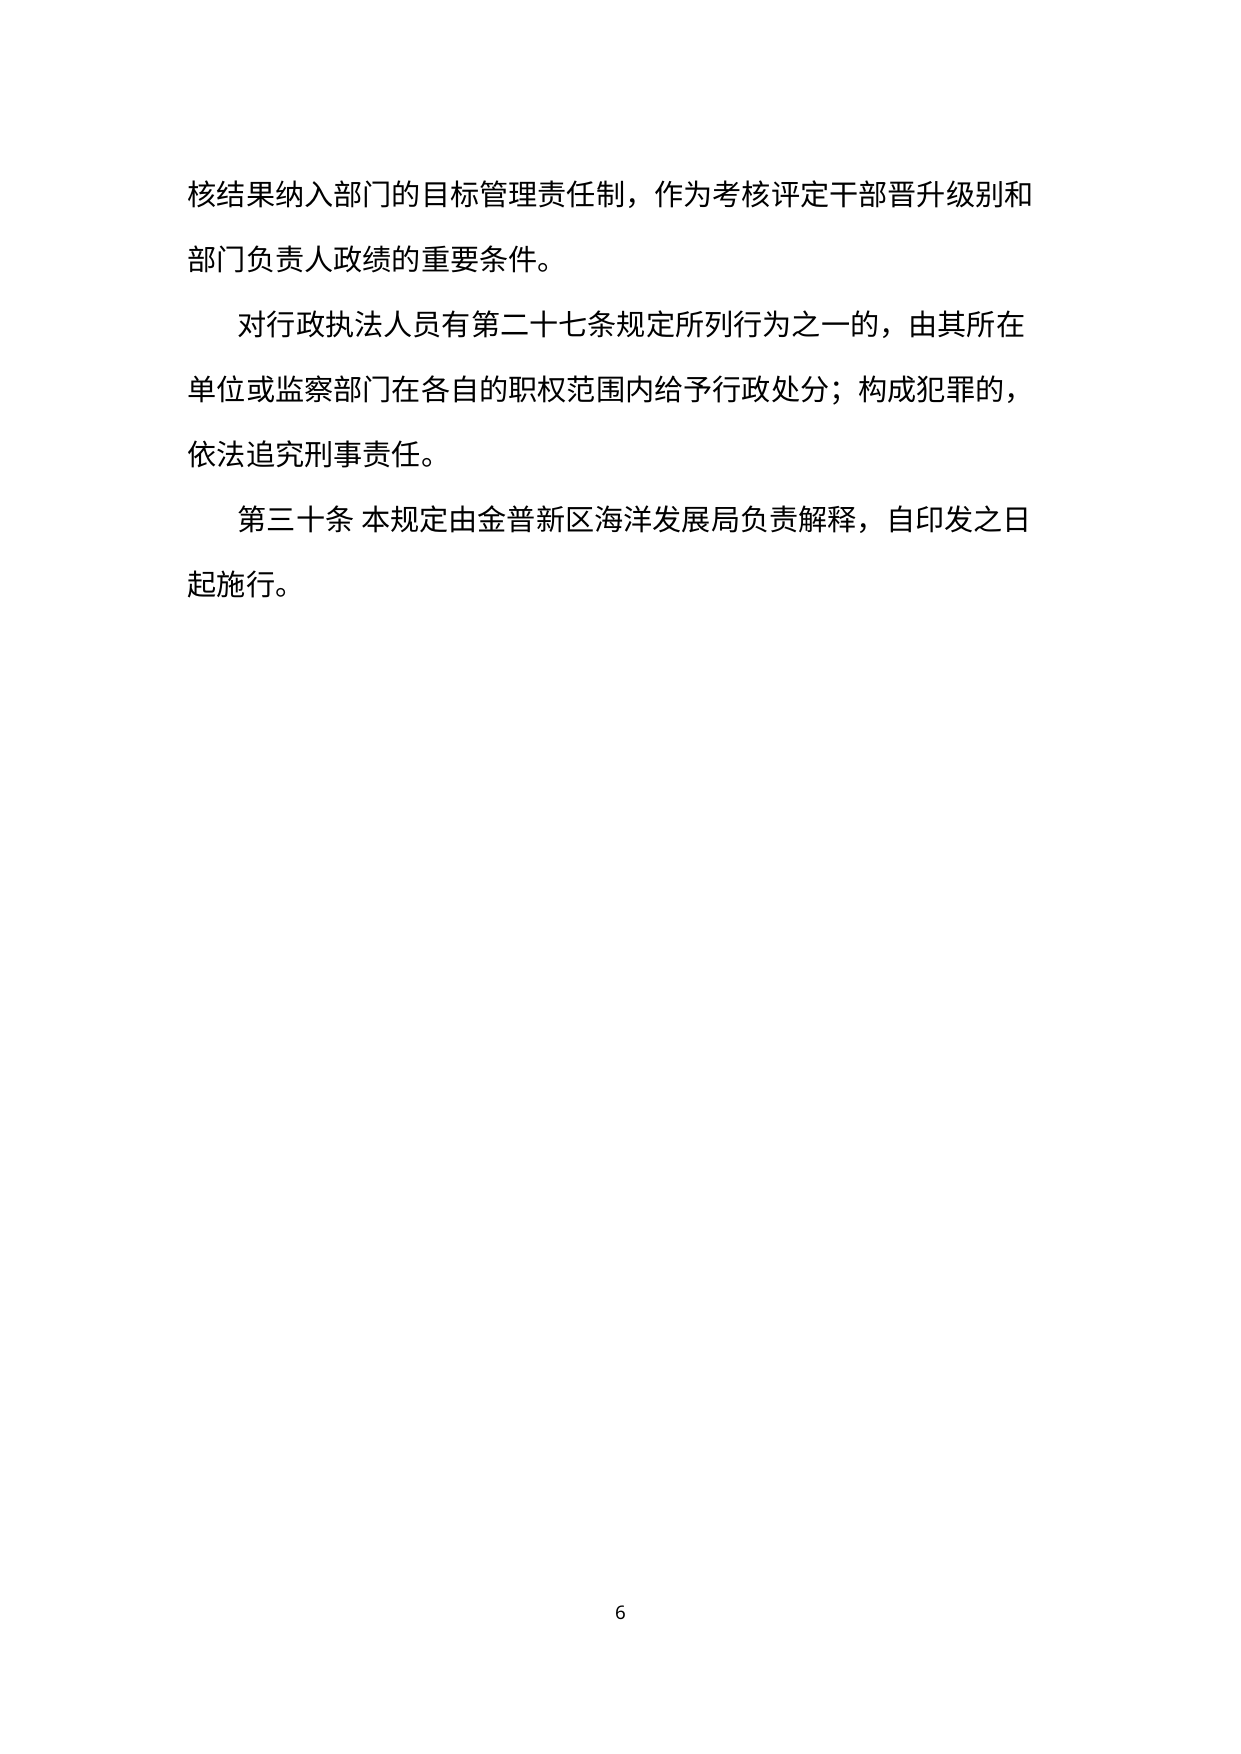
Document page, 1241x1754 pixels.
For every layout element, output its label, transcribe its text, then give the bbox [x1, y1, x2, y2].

text 第三十条 本规定由金普新区海洋发展局负责解释，自印发之日起施行。 [187, 485, 1053, 615]
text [187, 160, 1053, 290]
text 对行政执法人员有第二十七条规定所列行为之一的，由其所在单位或监察部门在各自的职权范围内给予行政处分；构成犯罪的，依法追究刑事责任。 [187, 290, 1053, 485]
